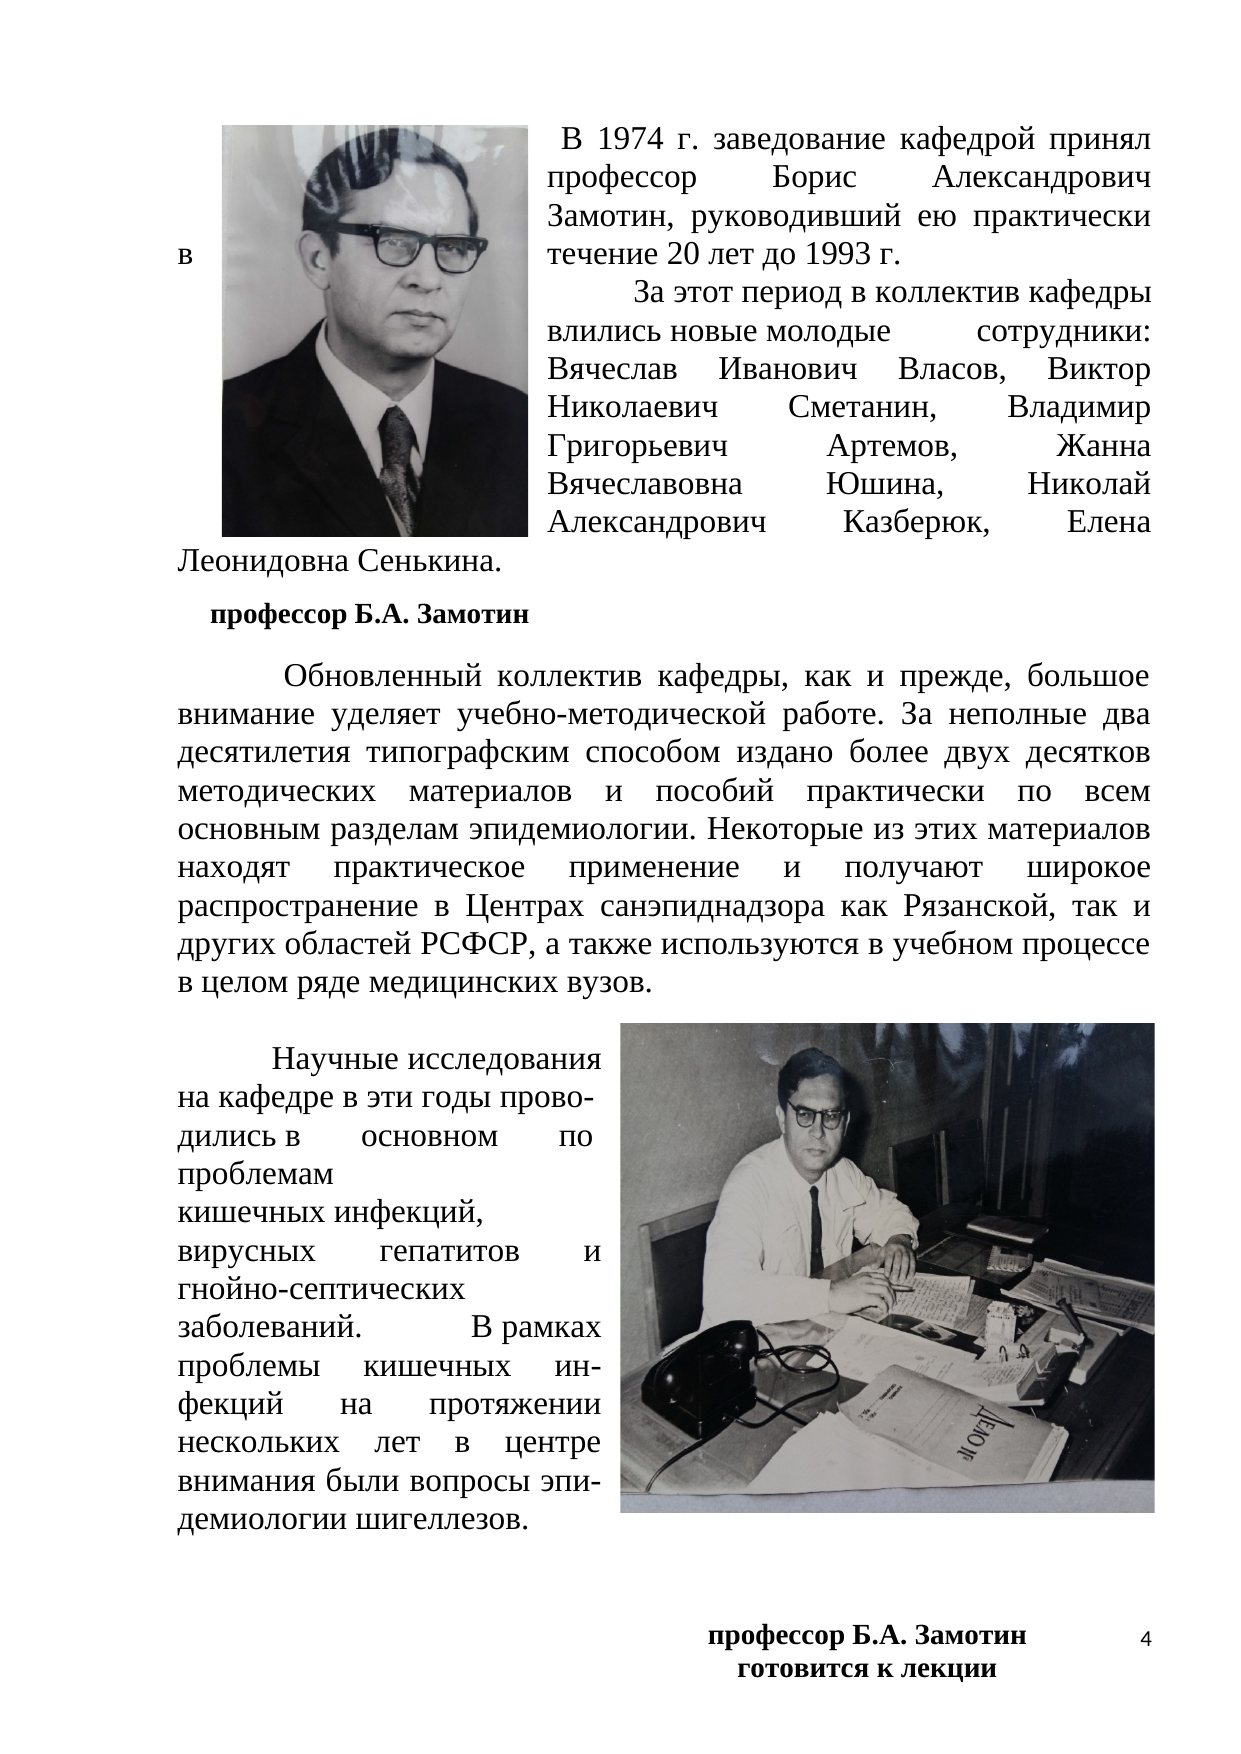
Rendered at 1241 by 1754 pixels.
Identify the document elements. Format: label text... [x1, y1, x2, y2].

text В 1974 г. заведование кафедрой принял профессор Борис Александрович Замотин, руководивший ею практически в течение 20 лет до 1993 г. [177, 118, 1152, 271]
text За этот период в коллектив кафедры влились новые молодые сотрудники: Вячеслав Иванович Власов, Виктор Николаевич Сметанин, Владимир Григорьевич Артемов, Жанна Вячеславовна Юшина, Николай Александрович Казберюк, Елена Леонидовна Сенькина. [177, 271, 1152, 578]
picture [620, 1023, 1155, 1513]
picture [221, 125, 529, 537]
text Обновленный коллектив кафедры, как и прежде, большое внимание уделяет учебно-методической работе. За неполные два десятилетия типографским способом издано более двух десятков методических материалов и пособий практически по всем основным разделам эпидемиологии. Некоторые из этих материалов находят практическое применение и получают широкое распространение в Центрах санэпиднадзора как Рязанской, так и других областей РСФСР, а также используются в учебном процессе в целом ряде медицинских вузов. [177, 655, 1152, 1000]
